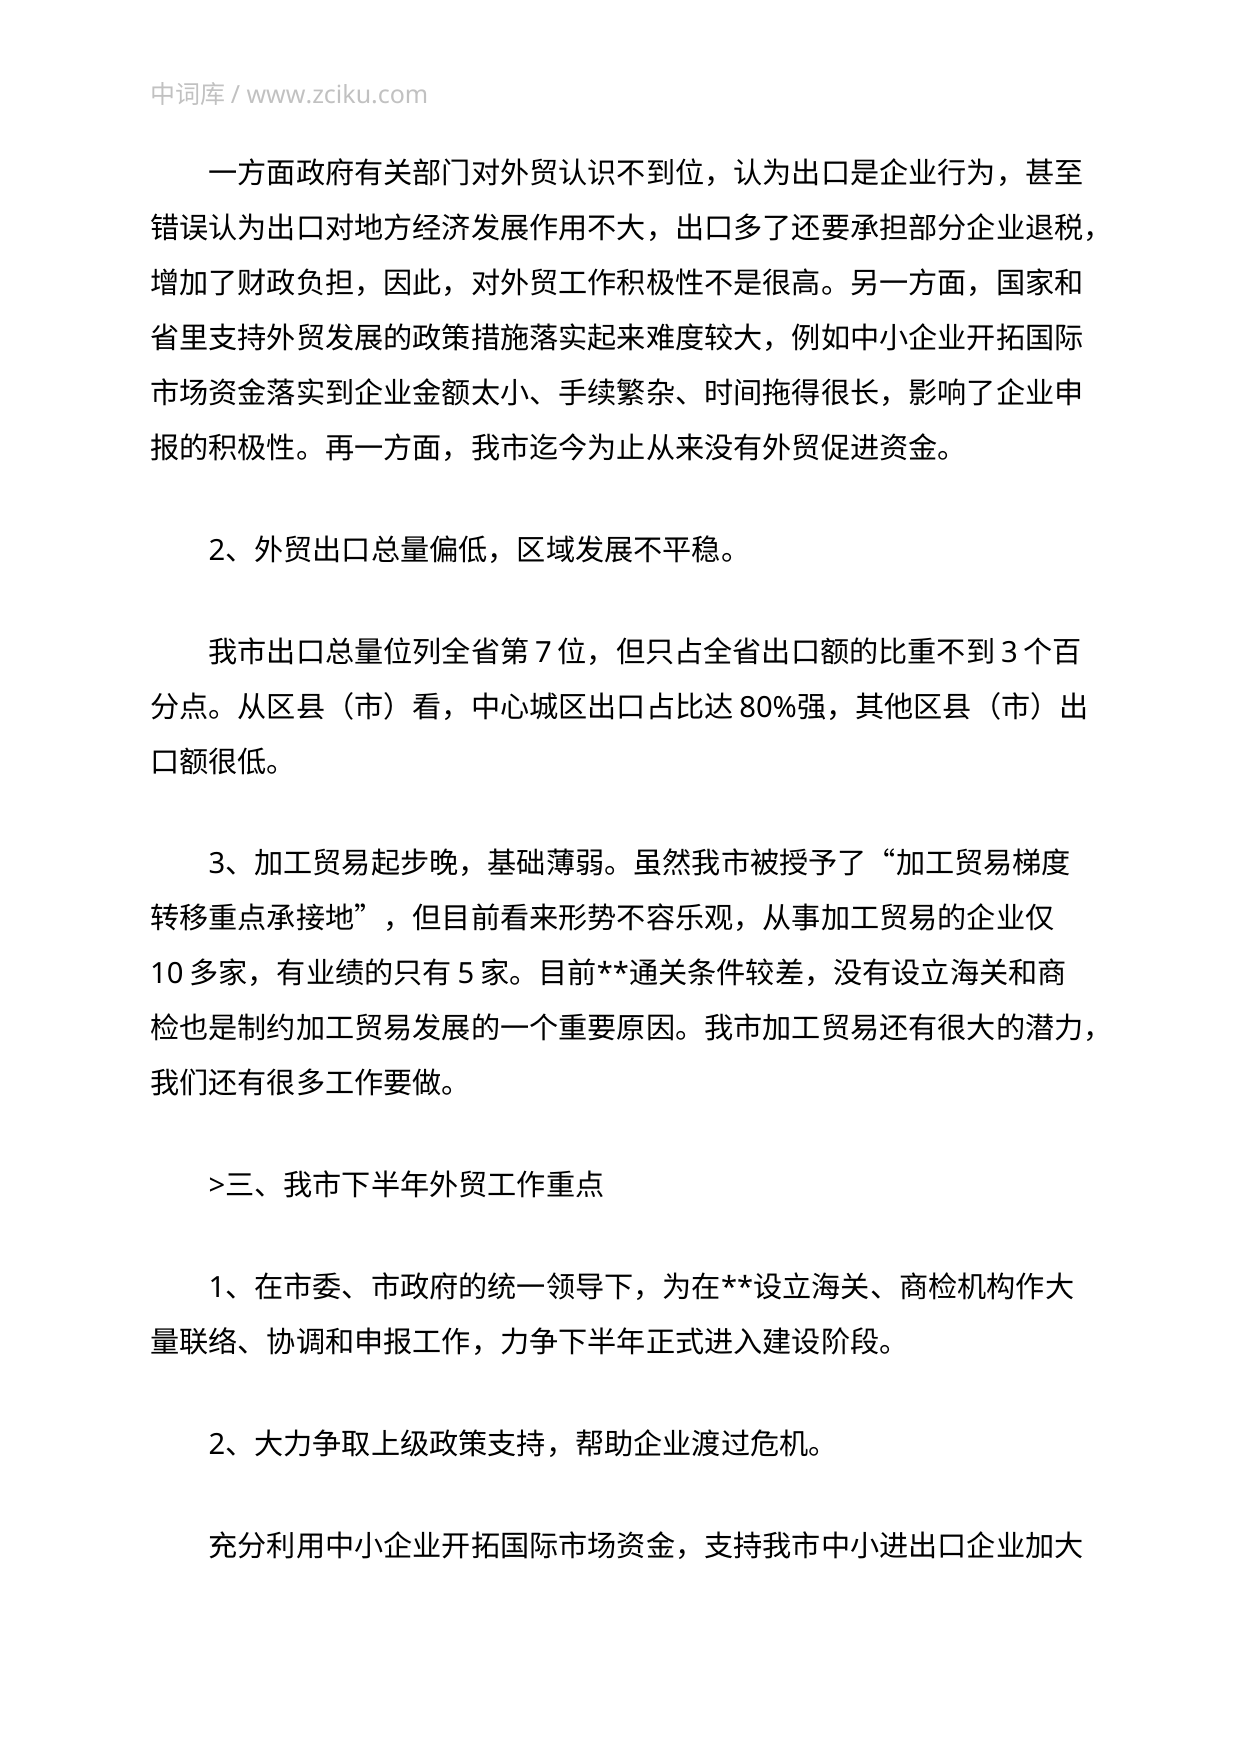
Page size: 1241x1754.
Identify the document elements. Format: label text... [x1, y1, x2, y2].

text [150, 1522, 1090, 1564]
text 一方面政府有关部门对外贸认识不到位，认为出口是企业行为，甚至错误认为出口对地方经济发展作用不大，出口多了还要承担部分企业退税，增加了财政负担，因此，对外贸工作积极性不是很高。另一方面，国家和省里支持外贸发展的政策措施落实起来难度较大，例如中小企业开拓国际市场资金落实到企业金额太小、手续繁杂、时间拖得很长，影响了企业申报的积极性。再一方面，我市迄今为止从来没有外贸促进资金。 [150, 150, 1090, 467]
text 1、在市委、市政府的统一领导下，为在**设立海关、商检机构作大量联络、协调和申报工作，力争下半年正式进入建设阶段。 [150, 1263, 1090, 1361]
text 2、大力争取上级政策支持，帮助企业渡过危机。 [150, 1420, 1090, 1463]
text 2、外贸出口总量偏低，区域发展不平稳。 [150, 526, 1090, 569]
text >三、我市下半年外贸工作重点 [150, 1162, 1090, 1204]
text 3、加工贸易起步晚，基础薄弱。虽然我市被授予了“加工贸易梯度转移重点承接地”，但目前看来形势不容乐观，从事加工贸易的企业仅10多家，有业绩的只有5家。目前**通关条件较差，没有设立海关和商检也是制约加工贸易发展的一个重要原因。我市加工贸易还有很大的潜力，我们还有很多工作要做。 [150, 840, 1090, 1102]
text 我市出口总量位列全省第7位，但只占全省出口额的比重不到3个百分点。从区县（市）看，中心城区出口占比达80%强，其他区县（市）出口额很低。 [150, 628, 1090, 781]
